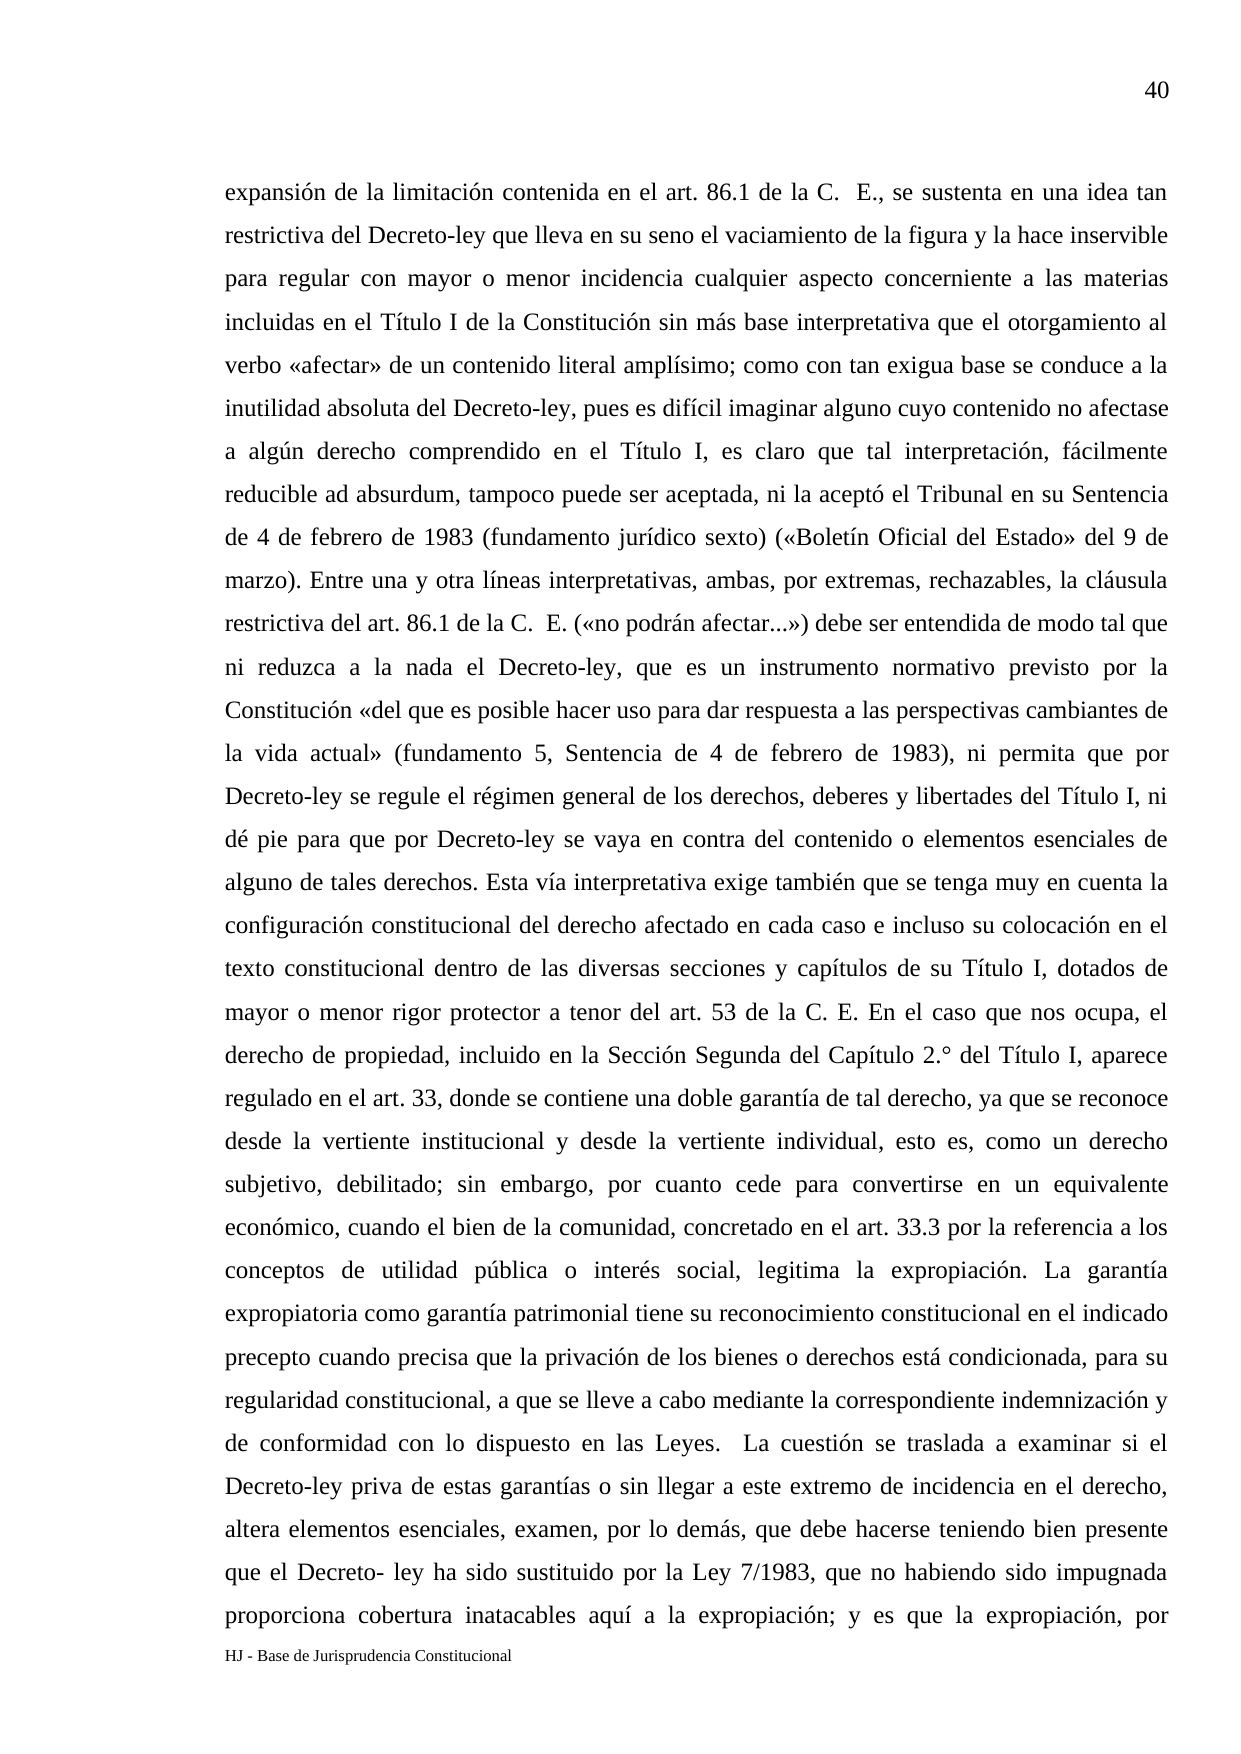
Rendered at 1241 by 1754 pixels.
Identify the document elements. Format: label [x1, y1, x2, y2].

text [224, 177, 1169, 1629]
